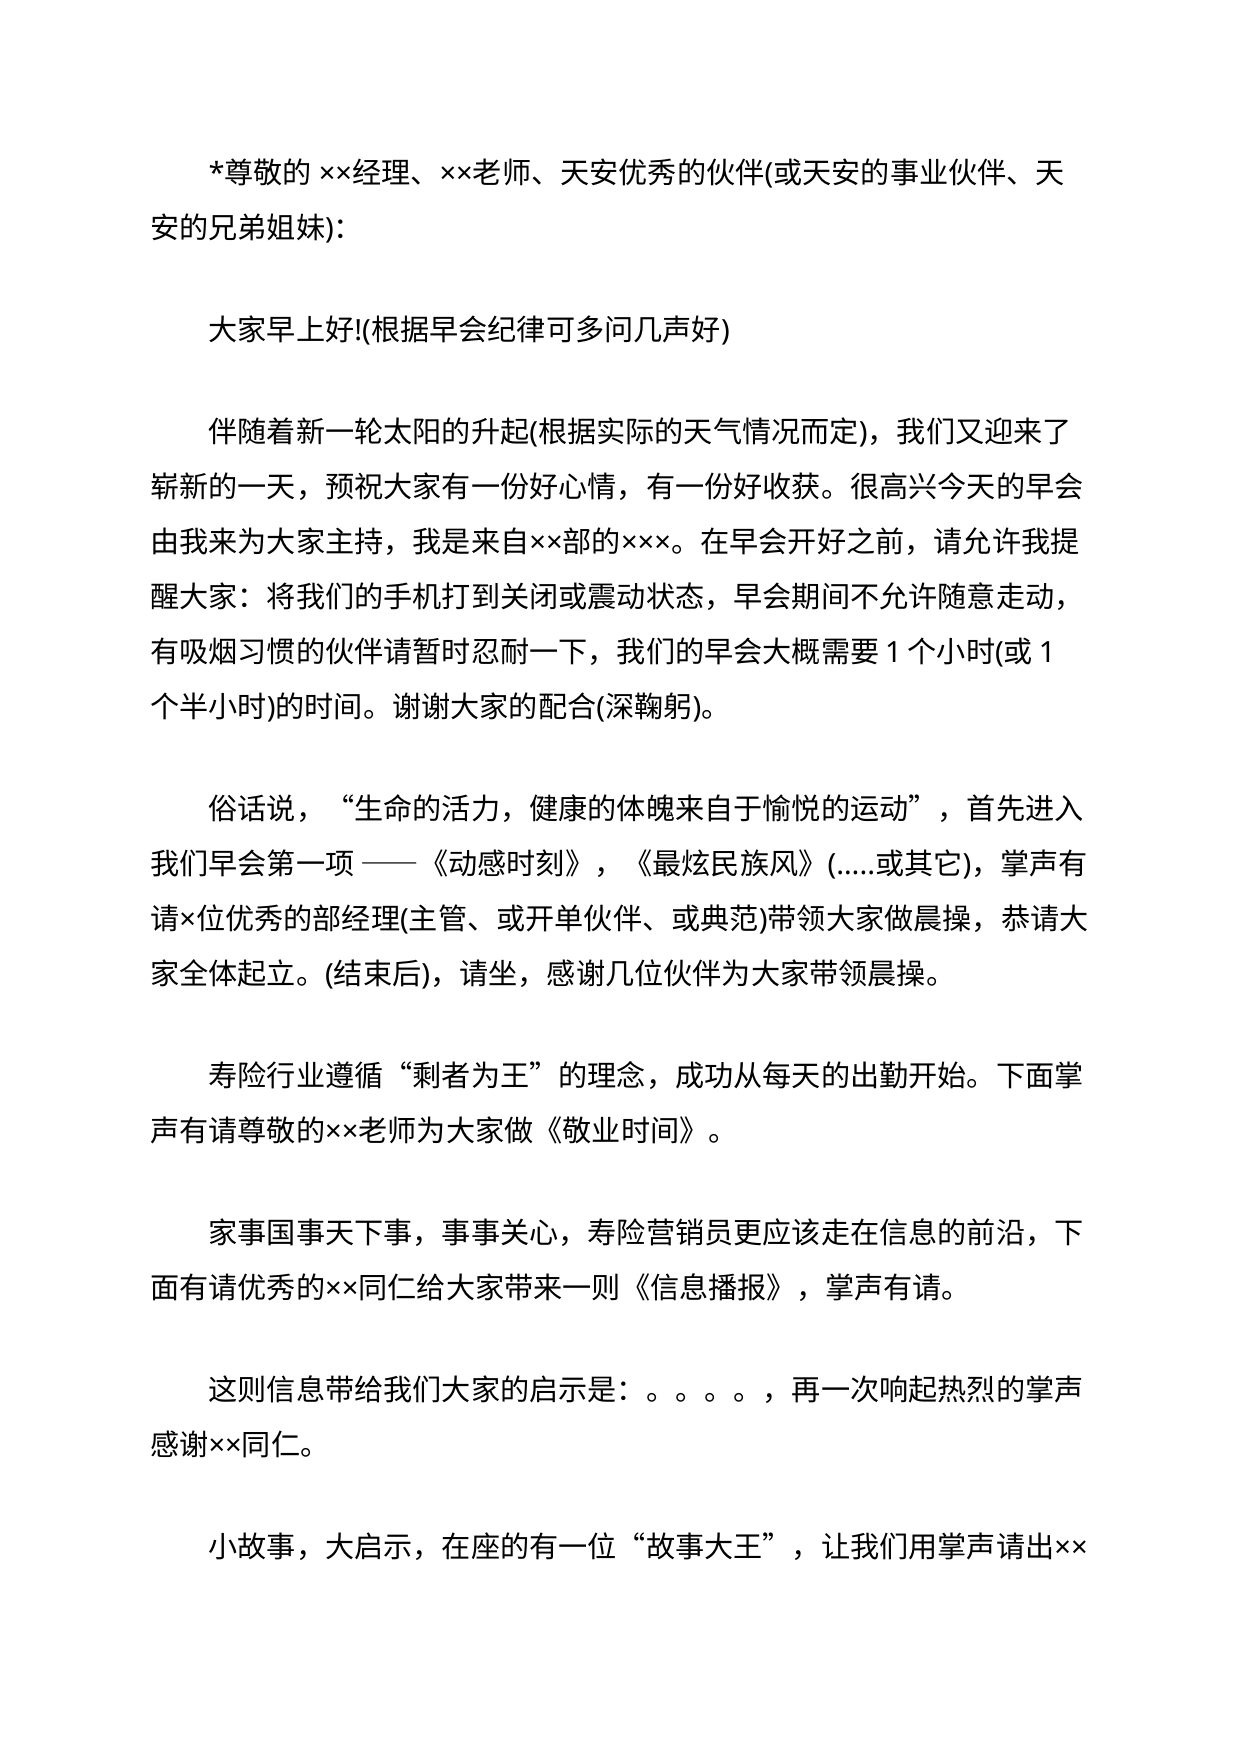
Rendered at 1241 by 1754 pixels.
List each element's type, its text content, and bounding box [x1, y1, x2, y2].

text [150, 1523, 1090, 1566]
text 伴随着新一轮太阳的升起(根据实际的天气情况而定)，我们又迎来了崭新的一天，预祝大家有一份好心情，有一份好收获。很高兴今天的早会由我来为大家主持，我是来自××部的×××。在早会开好之前，请允许我提醒大家：将我们的手机打到关闭或震动状态，早会期间不允许随意走动，有吸烟习惯的伙伴请暂时忍耐一下，我们的早会大概需要1个小时(或1个半小时)的时间。谢谢大家的配合(深鞠躬)。 [150, 409, 1090, 726]
text 大家早上好!(根据早会纪律可多问几声好) [150, 307, 1090, 349]
text 这则信息带给我们大家的启示是：。。。。，再一次响起热烈的掌声感谢××同仁。 [150, 1366, 1090, 1464]
text 寿险行业遵循“剩者为王”的理念，成功从每天的出勤开始。下面掌声有请尊敬的××老师为大家做《敬业时间》。 [150, 1053, 1090, 1150]
text 俗话说，“生命的活力，健康的体魄来自于愉悦的运动”，首先进入我们早会第一项 ——《动感时刻》，《最炫民族风》(…..或其它)，掌声有请×位优秀的部经理(主管、或开单伙伴、或典范)带领大家做晨操，恭请大家全体起立。(结束后)，请坐，感谢几位伙伴为大家带领晨操。 [150, 786, 1090, 993]
text 家事国事天下事，事事关心，寿险营销员更应该走在信息的前沿，下面有请优秀的××同仁给大家带来一则《信息播报》，掌声有请。 [150, 1209, 1090, 1307]
text *尊敬的 ××经理、××老师、天安优秀的伙伴(或天安的事业伙伴、天安的兄弟姐妹)： [150, 150, 1090, 247]
